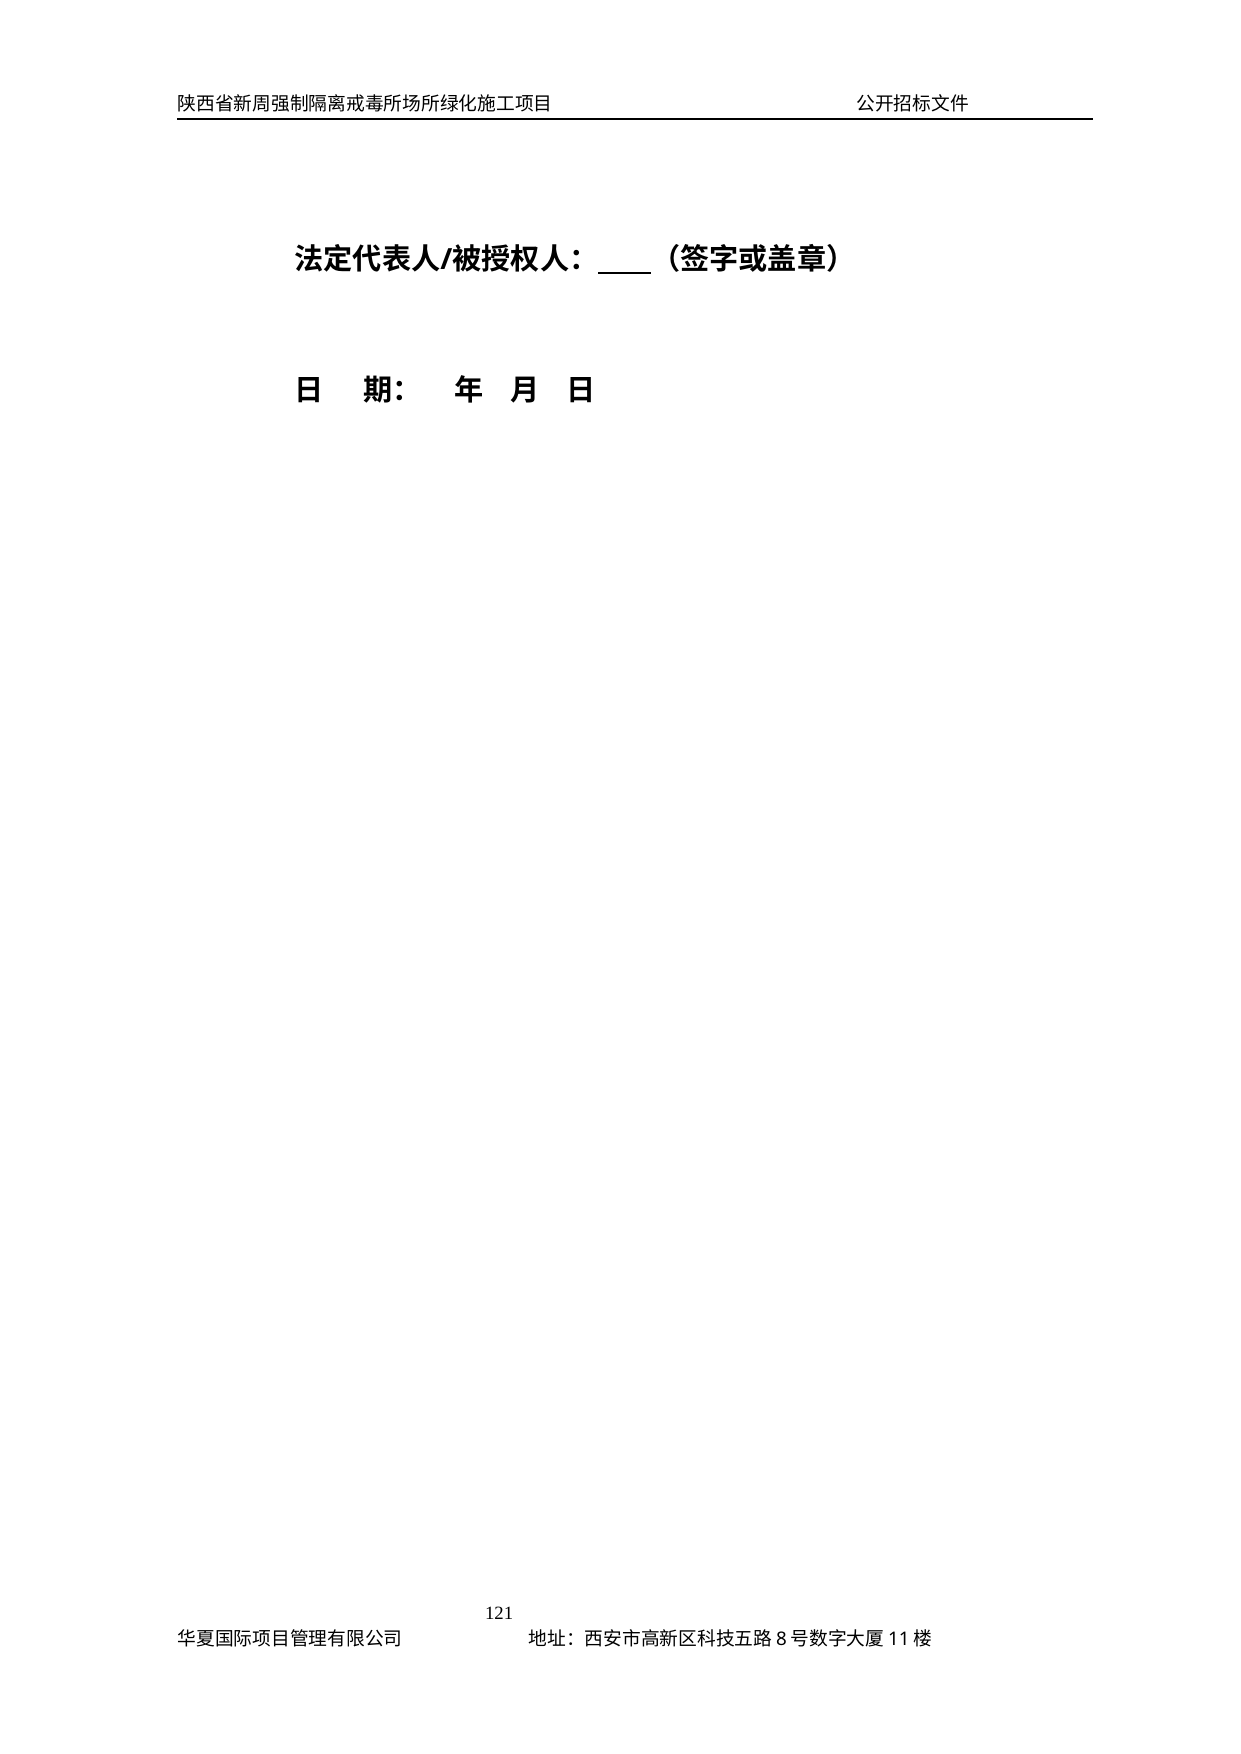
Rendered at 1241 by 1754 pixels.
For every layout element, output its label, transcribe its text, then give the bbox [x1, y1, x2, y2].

text 法定代表人/被授权人： （签字或盖章） [177, 225, 1036, 290]
text 日 期： 年 月 日 [177, 355, 1036, 420]
